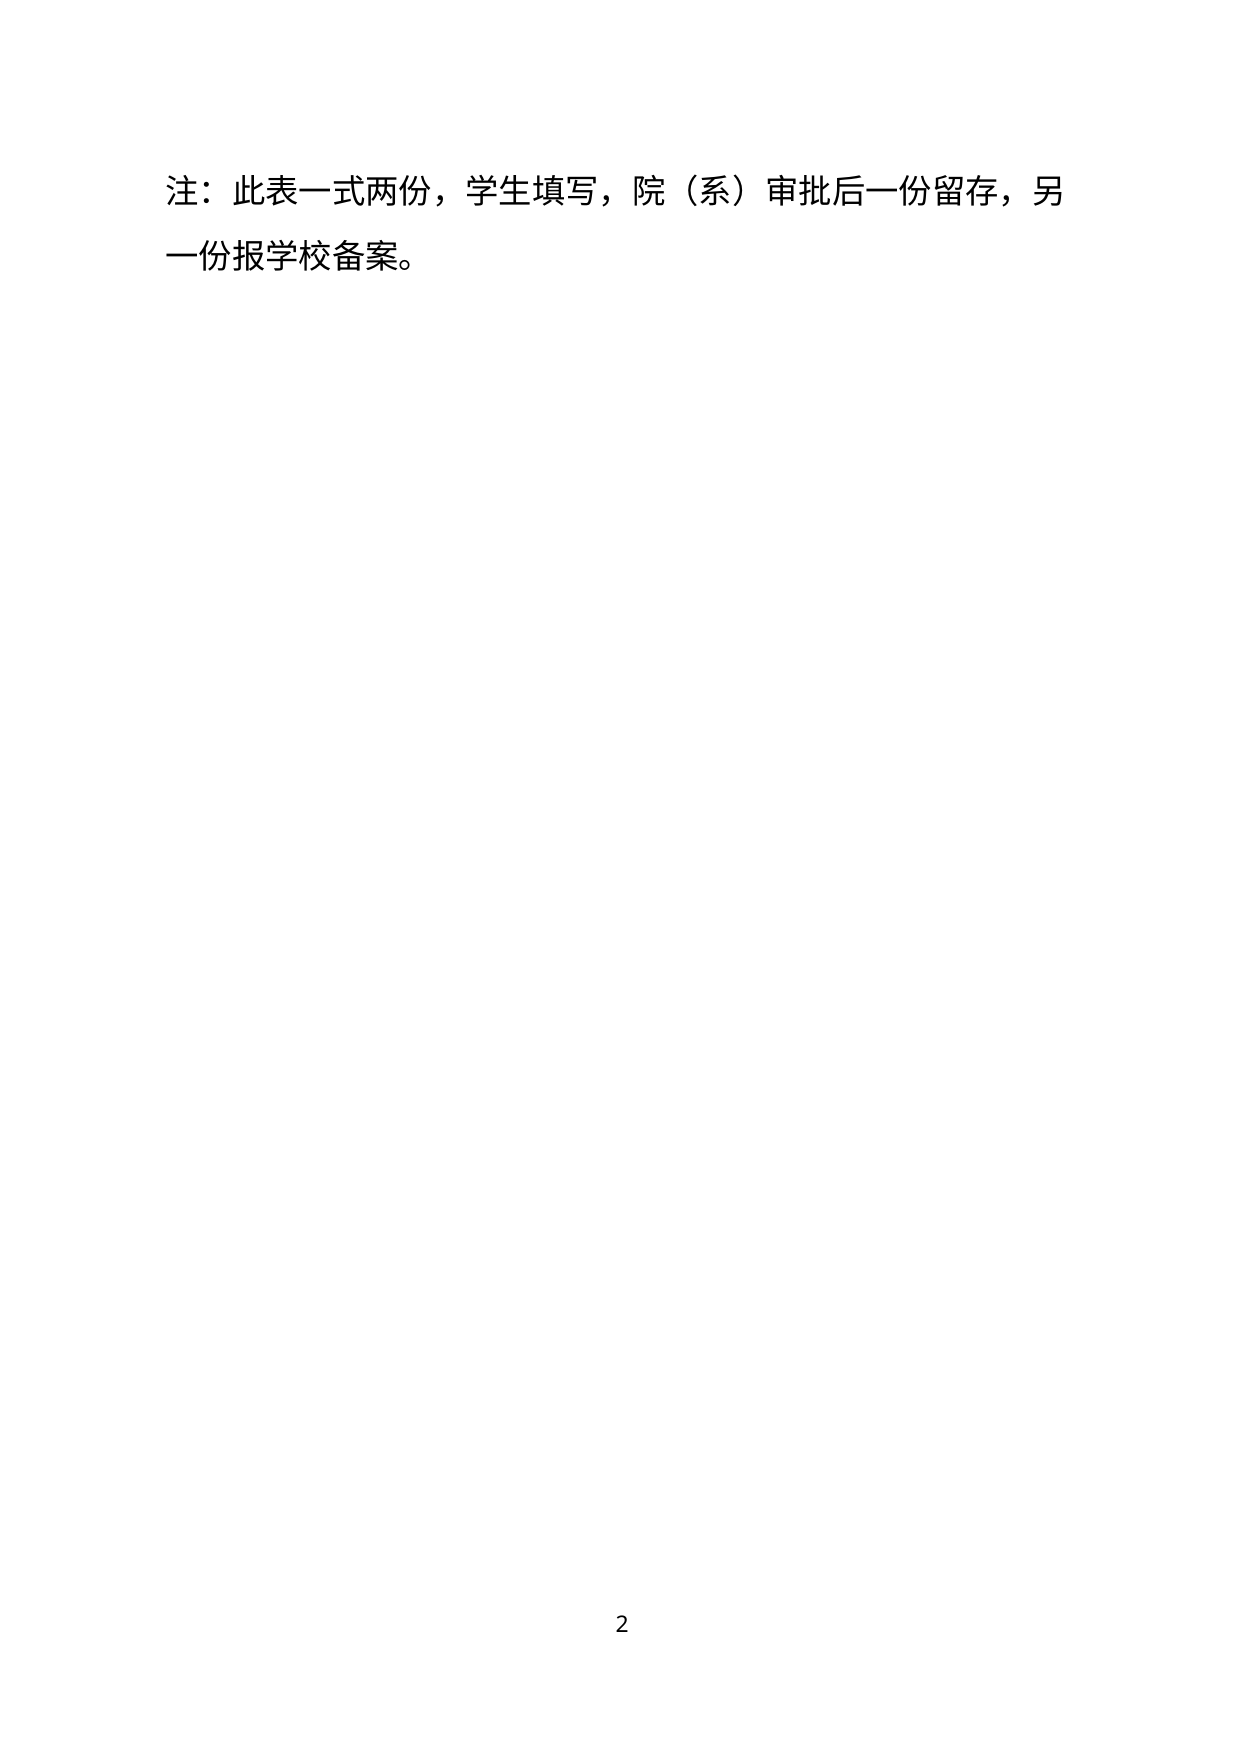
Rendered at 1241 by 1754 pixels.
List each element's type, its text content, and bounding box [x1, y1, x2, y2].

text 注：此表一式两份，学生填写，院（系）审批后一份留存，另一份报学校备案。 [165, 164, 1075, 278]
